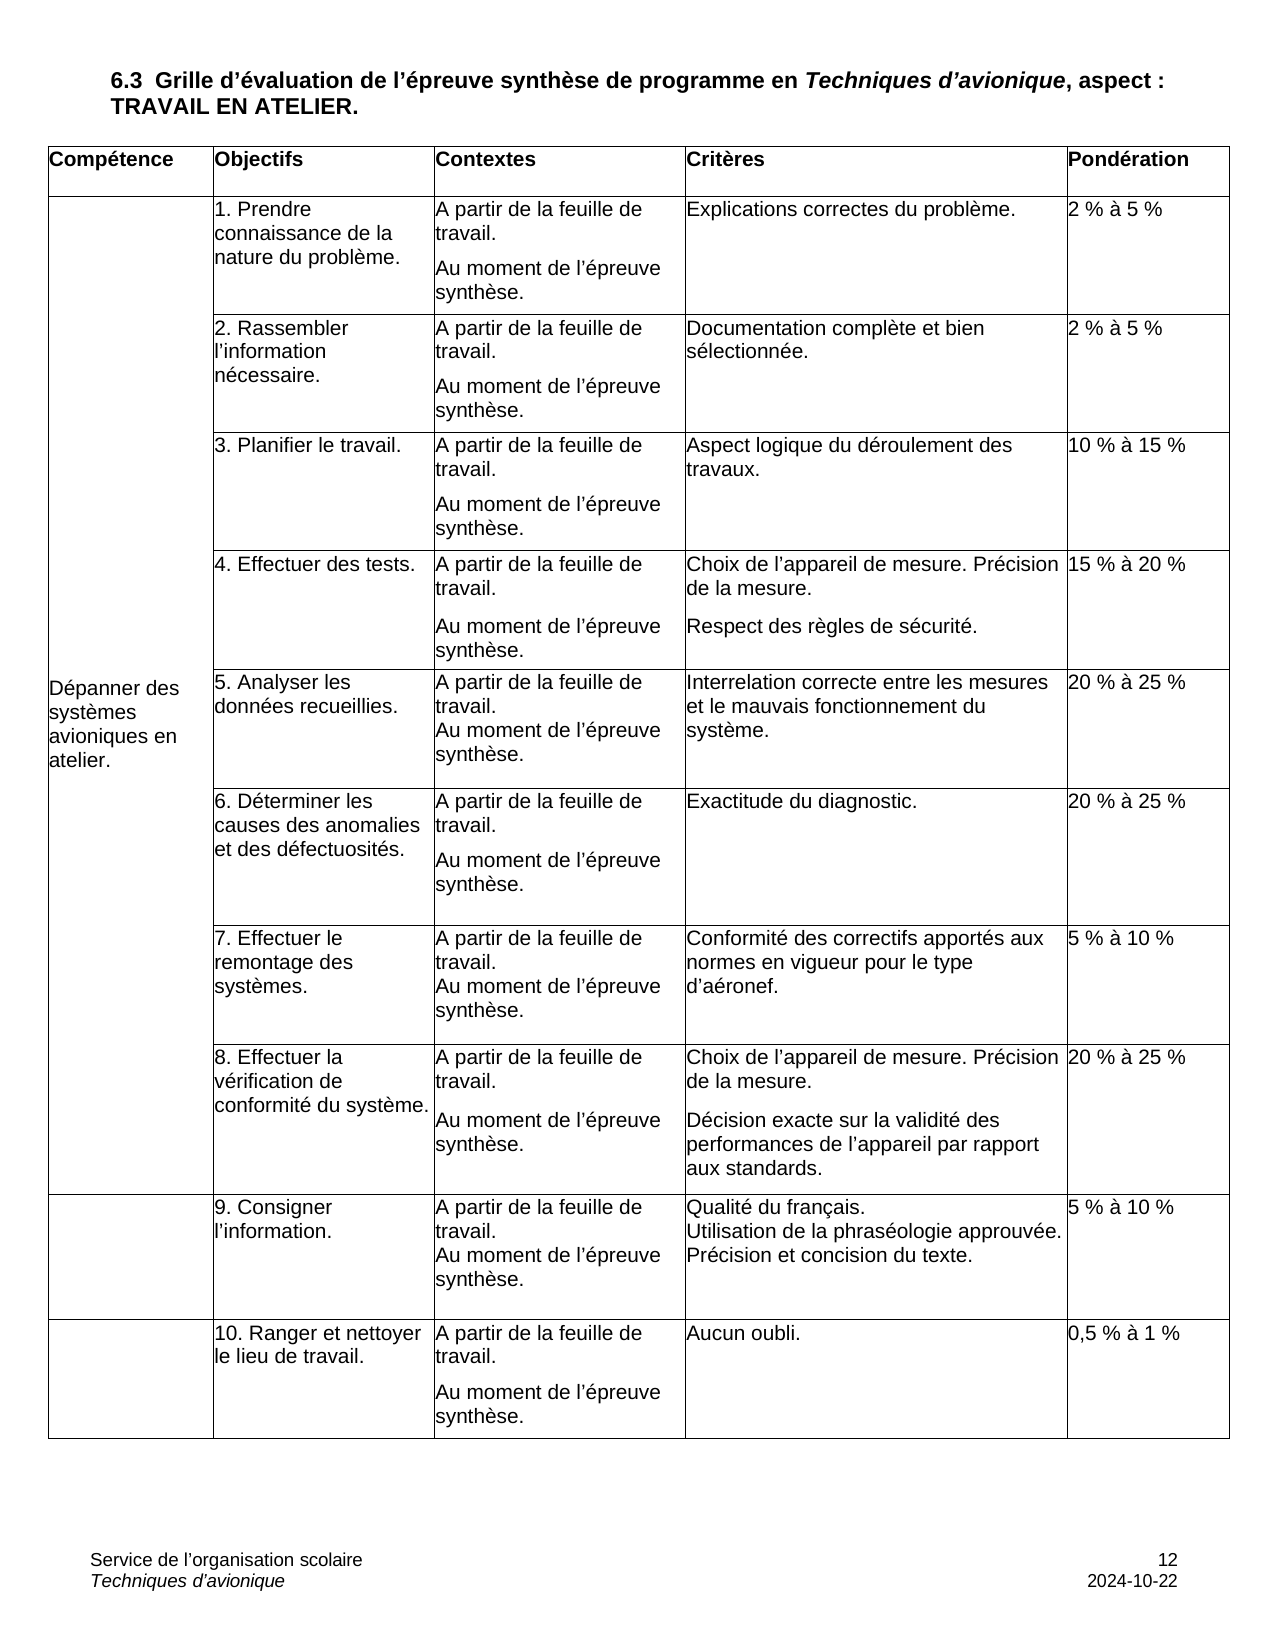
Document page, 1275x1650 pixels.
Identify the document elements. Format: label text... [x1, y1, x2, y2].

table_cell 4. Effectuer des tests. [214, 551, 434, 669]
table_cell Au moment de l’épreuve synthèse. [435, 491, 685, 550]
table_cell A partir de la feuille de travail. [435, 551, 685, 613]
table_cell Exactitude du diagnostic. [686, 789, 1067, 925]
table_cell 5 % à 10 % [1068, 926, 1229, 1044]
table_header Objectifs [214, 147, 434, 196]
table_cell A partir de la feuille de travail. Au moment de l’épreuve synthèse. [435, 1195, 685, 1319]
table_cell A partir de la feuille de travail. Au moment de l’épreuve synthèse. [435, 926, 685, 1044]
table_cell 0,5 % à 1 % [1068, 1320, 1229, 1438]
table_cell Interrelation correcte entre les mesures et le mauvais fonctionnement du système. [686, 670, 1067, 788]
table_cell Décision exacte sur la validité des performances de l’appareil par rapport aux standards. [686, 1107, 1067, 1194]
table_cell 5 % à 10 % [1068, 1195, 1229, 1319]
table_cell Respect des règles de sécurité. [686, 613, 1067, 669]
table_cell A partir de la feuille de travail. [435, 315, 685, 373]
table_cell 20 % à 25 % [1068, 670, 1229, 788]
text 6.3 Grille d’évaluation de l’épreuve synthèse de programme en Techniques d’avionique, aspect : TRAVAIL EN ATELIER. [110, 67, 1239, 119]
table_cell 9. Consigner l’information. [214, 1195, 434, 1319]
table_cell A partir de la feuille de travail. [435, 789, 685, 847]
table_header Contextes [435, 147, 685, 196]
table_cell 20 % à 25 % [1068, 789, 1229, 925]
table_cell Au moment de l’épreuve synthèse. [435, 613, 685, 669]
table_cell Dépanner des systèmes avioniques en atelier. [49, 197, 213, 1194]
table_cell [49, 1320, 213, 1438]
table_cell 10 % à 15 % [1068, 433, 1229, 550]
table_cell 10. Ranger et nettoyer le lieu de travail. [214, 1320, 434, 1438]
table_cell A partir de la feuille de travail. [435, 1045, 685, 1107]
table_cell Au moment de l’épreuve synthèse. [435, 1379, 685, 1438]
table_cell Au moment de l’épreuve synthèse. [435, 847, 685, 925]
table_cell Qualité du français. Utilisation de la phraséologie approuvée. Précision et concision du texte. [686, 1195, 1067, 1319]
table_cell 15 % à 20 % [1068, 551, 1229, 669]
table_cell [49, 1195, 213, 1319]
table_cell 1. Prendre connaissance de la nature du problème. [214, 197, 434, 314]
table_header Critères [686, 147, 1067, 196]
table_cell 2 % à 5 % [1068, 315, 1229, 432]
table_cell Aspect logique du déroulement des travaux. [686, 433, 1067, 550]
table_cell 5. Analyser les données recueillies. [214, 670, 434, 788]
table_cell 7. Effectuer le remontage des systèmes. [214, 926, 434, 1044]
table_cell Choix de l’appareil de mesure. Précision de la mesure. [686, 1045, 1067, 1107]
table_cell 6. Déterminer les causes des anomalies et des défectuosités. [214, 789, 434, 925]
table_cell 20 % à 25 % [1068, 1045, 1229, 1194]
table_header Pondération [1068, 147, 1229, 196]
table_cell Conformité des correctifs apportés aux normes en vigueur pour le type d’aéronef. [686, 926, 1067, 1044]
table_header Compétence [49, 147, 213, 196]
table_cell A partir de la feuille de travail. Au moment de l’épreuve synthèse. [435, 670, 685, 788]
table_cell 8. Effectuer la vérification de conformité du système. [214, 1045, 434, 1194]
table_cell Explications correctes du problème. [686, 197, 1067, 314]
table_cell Au moment de l’épreuve synthèse. [435, 373, 685, 432]
table_cell A partir de la feuille de travail. [435, 1320, 685, 1378]
table_cell Aucun oubli. [686, 1320, 1067, 1438]
table_cell Au moment de l’épreuve synthèse. [435, 1107, 685, 1194]
table_cell Documentation complète et bien sélectionnée. [686, 315, 1067, 432]
table_cell A partir de la feuille de travail. [435, 433, 685, 491]
table_cell Au moment de l’épreuve synthèse. [435, 255, 685, 314]
table_cell Choix de l’appareil de mesure. Précision de la mesure. [686, 551, 1067, 613]
table_cell 2. Rassembler l’information nécessaire. [214, 315, 434, 432]
table_cell 3. Planifier le travail. [214, 433, 434, 550]
table_cell A partir de la feuille de travail. [435, 197, 685, 255]
table_cell 2 % à 5 % [1068, 197, 1229, 314]
